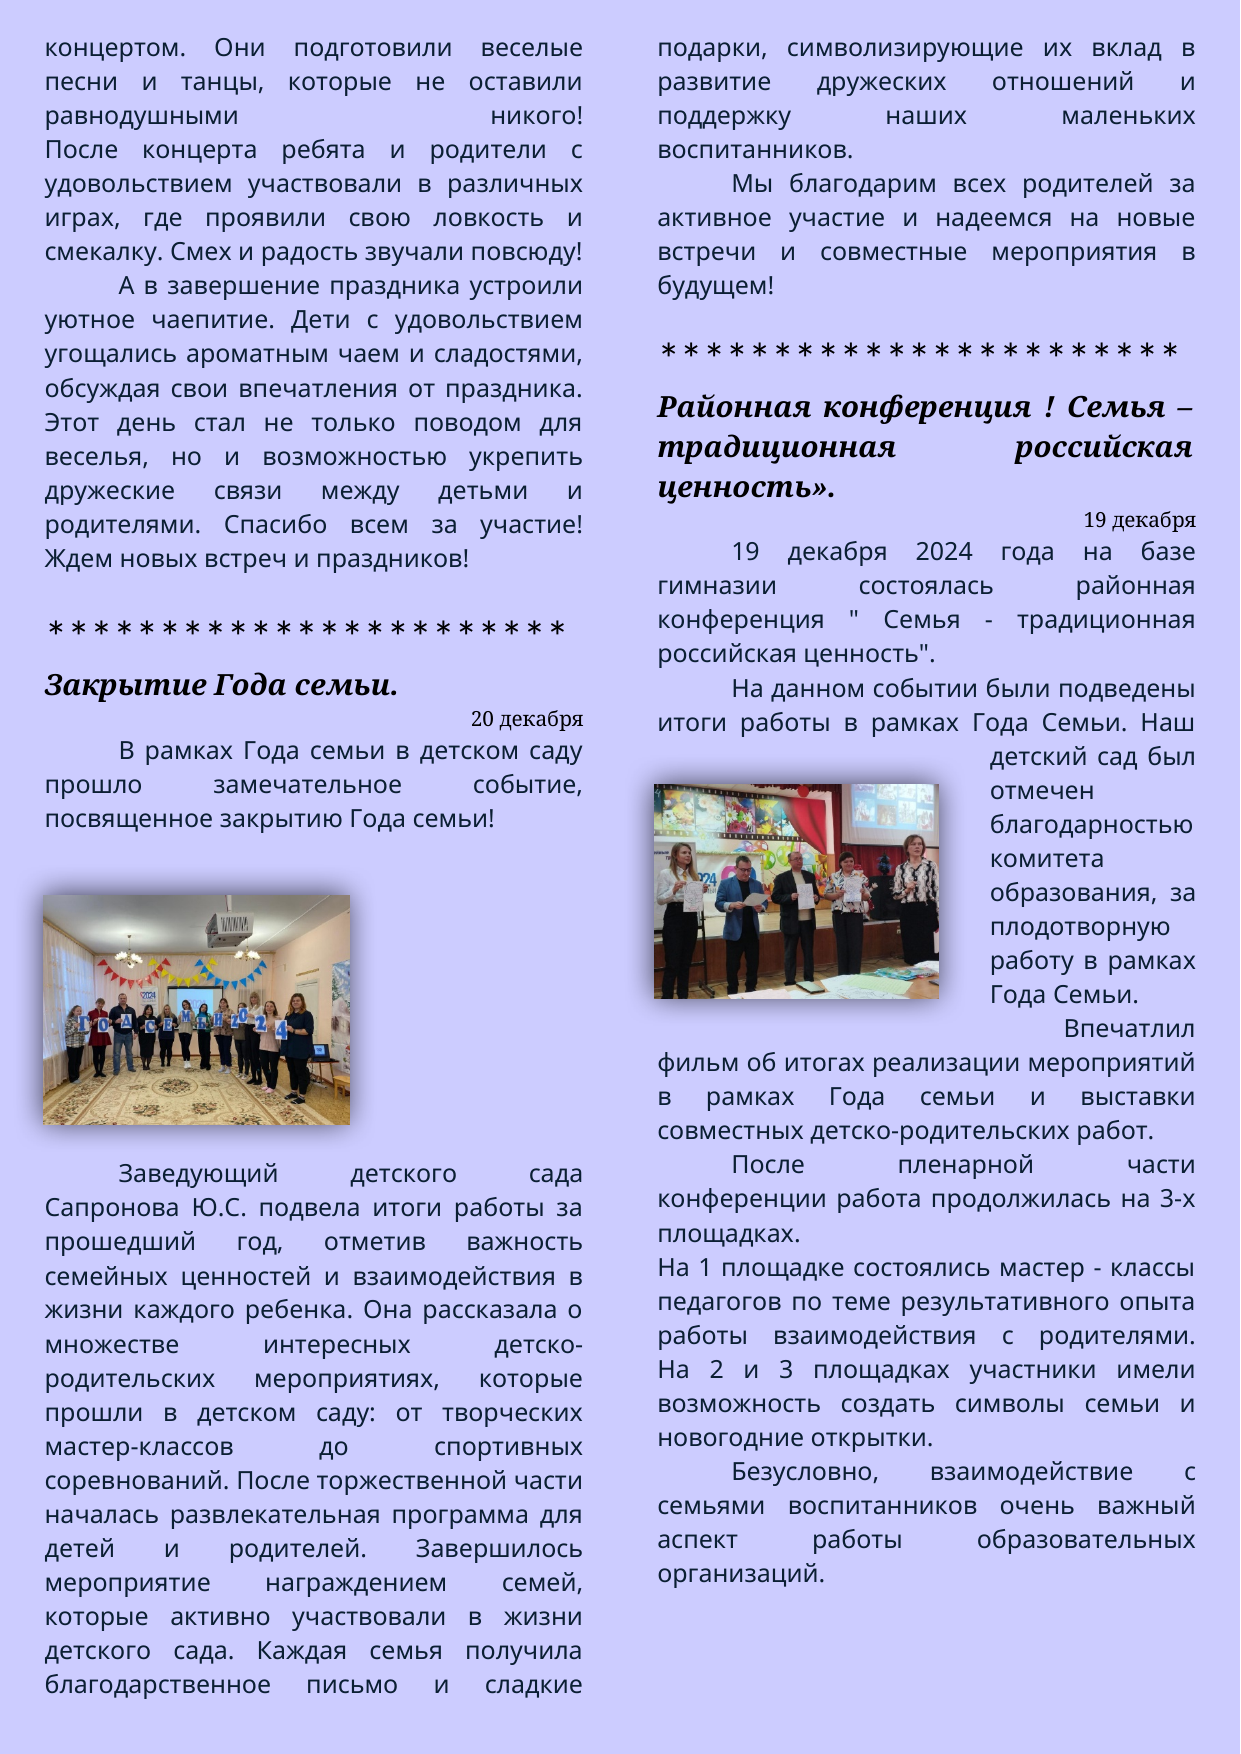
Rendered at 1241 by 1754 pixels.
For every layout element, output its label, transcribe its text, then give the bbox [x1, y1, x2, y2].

text А в завершение праздника устроили уютное чаепитие. Дети с удовольствием угощались ароматным чаем и сладостями, обсуждая свои впечатления от праздника. Этот день стал не только поводом для веселья, но и возможностью укрепить дружеские связи между детьми и родителями. Спасибо всем за участие! Ждем новых встреч и праздников! [44, 268, 583, 574]
text Мы благодарим всех родителей за активное участие и надеемся на новые встречи и совместные мероприятия в будущем! [657, 166, 1196, 302]
text После пленарной части конференции работа продолжилась на 3-х площадках. На 1 площадке состоялись мастер - классы педагогов по теме результативного опыта работы взаимодействия с родителями. На 2 и 3 площадках участники имели возможность создать символы семьи и новогодние открытки. [657, 1147, 1196, 1454]
text 20 декабря [44, 704, 583, 733]
text Впечатлил фильм об итогах реализации мероприятий в рамках Года семьи и выставки совместных детско-родительских работ. [657, 1011, 1196, 1147]
text Районная конференция ! Семья – традиционная российская ценность». [657, 386, 1196, 506]
text Заведующий детского сада Сапронова Ю.С. подвела итоги работы за прошедший год, отметив важность семейных ценностей и взаимодействия в жизни каждого ребенка. Она рассказала о множестве интересных детско-родительских мероприятиях, которые прошли в детском саду: от творческих мастер-классов до спортивных соревнований. После торжественной части началась развлекательная программа для детей и родителей. Завершилось мероприятие награждением семей, которые активно участвовали в жизни детского сада. Каждая семья получила благодарственное письмо и сладкие подарки, символизирующие их вклад в развитие дружеских отношений и поддержку наших маленьких воспитанников. [657, 29, 1196, 166]
text *********************** [44, 609, 583, 664]
text *********************** [657, 331, 1196, 386]
text В рамках Года семьи в детском саду прошло замечательное событие, посвященное закрытию Года семьи! [44, 733, 583, 835]
text Заведующий детского сада Сапронова Ю.С. подвела итоги работы за прошедший год, отметив важность семейных ценностей и взаимодействия в жизни каждого ребенка. Она рассказала о множестве интересных детско-родительских мероприятиях, которые прошли в детском саду: от творческих мастер-классов до спортивных соревнований. После торжественной части началась развлекательная программа для детей и родителей. Завершилось мероприятие награждением семей, которые активно участвовали в жизни детского сада. Каждая семья получила благодарственное письмо и сладкие подарки, символизирующие их вклад в развитие дружеских отношений и поддержку наших маленьких воспитанников. [44, 835, 583, 1701]
text 19 декабря [657, 506, 1196, 534]
picture [43, 895, 350, 1125]
text 19 декабря 2024 года на базе гимназии состоялась районная конференция " Семья - традиционная российская ценность". [657, 534, 1196, 670]
text Закрытие Года семьи. [44, 664, 583, 704]
text Безусловно, взаимодействие с семьями воспитанников очень важный аспект работы образовательных организаций. [657, 1454, 1196, 1590]
picture [654, 784, 939, 999]
